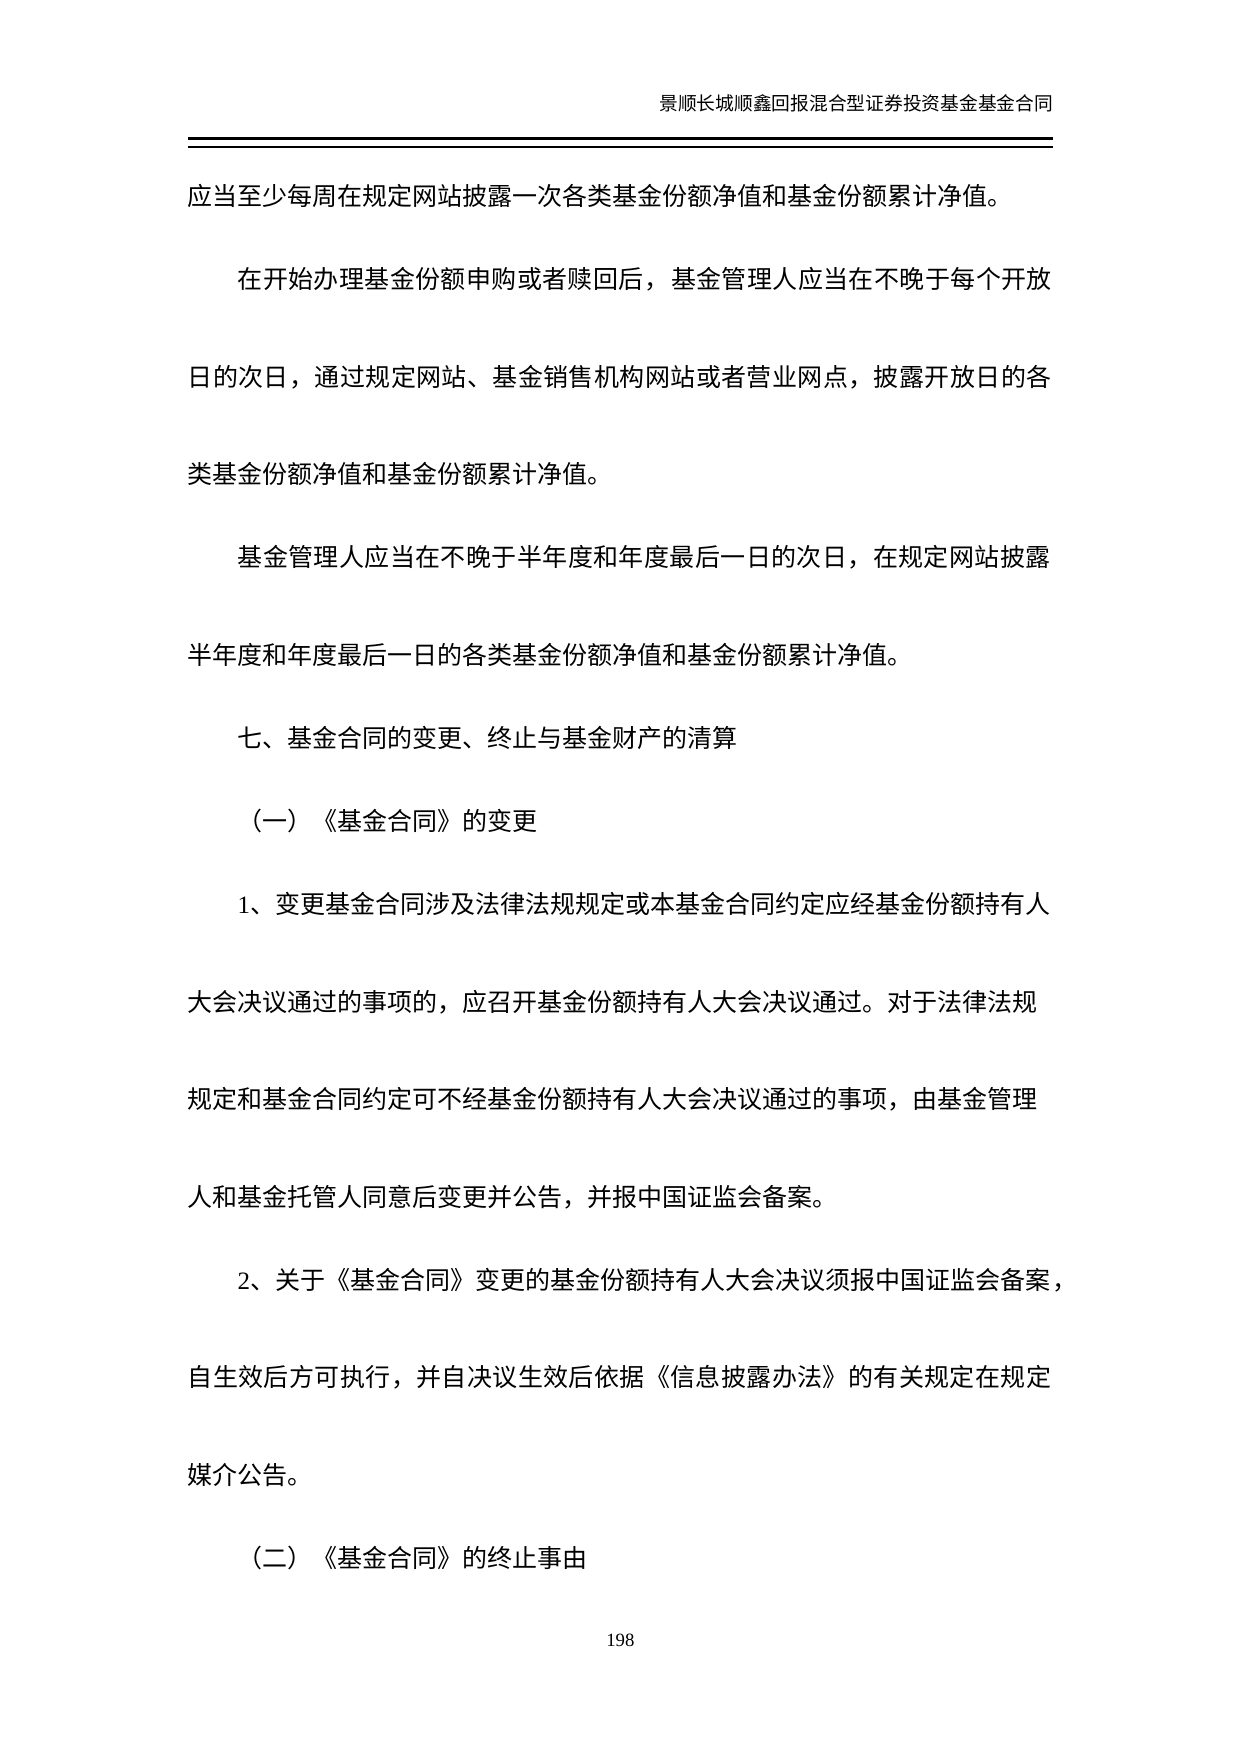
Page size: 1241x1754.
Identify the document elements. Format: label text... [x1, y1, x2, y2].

text 基金管理人应当在不晚于半年度和年度最后一日的次日，在规定网站披露半年度和年度最后一日的各类基金份额净值和基金份额累计净值。 [187, 523, 1053, 686]
text 1、变更基金合同涉及法律法规规定或本基金合同约定应经基金份额持有人大会决议通过的事项的，应召开基金份额持有人大会决议通过。对于法律法规规定和基金合同约定可不经基金份额持有人大会决议通过的事项，由基金管理人和基金托管人同意后变更并公告，并报中国证监会备案。 [187, 870, 1053, 1228]
text 七、基金合同的变更、终止与基金财产的清算 [187, 704, 1053, 769]
text 2、关于《基金合同》变更的基金份额持有人大会决议须报中国证监会备案，自生效后方可执行，并自决议生效后依据《信息披露办法》的有关规定在规定媒介公告。 [187, 1246, 1053, 1506]
text （一）《基金合同》的变更 [187, 787, 1053, 852]
text 在开始办理基金份额申购或者赎回后，基金管理人应当在不晚于每个开放日的次日，通过规定网站、基金销售机构网站或者营业网点，披露开放日的各类基金份额净值和基金份额累计净值。 [187, 245, 1053, 505]
text （二）《基金合同》的终止事由 [187, 1524, 1053, 1589]
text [187, 162, 1053, 227]
